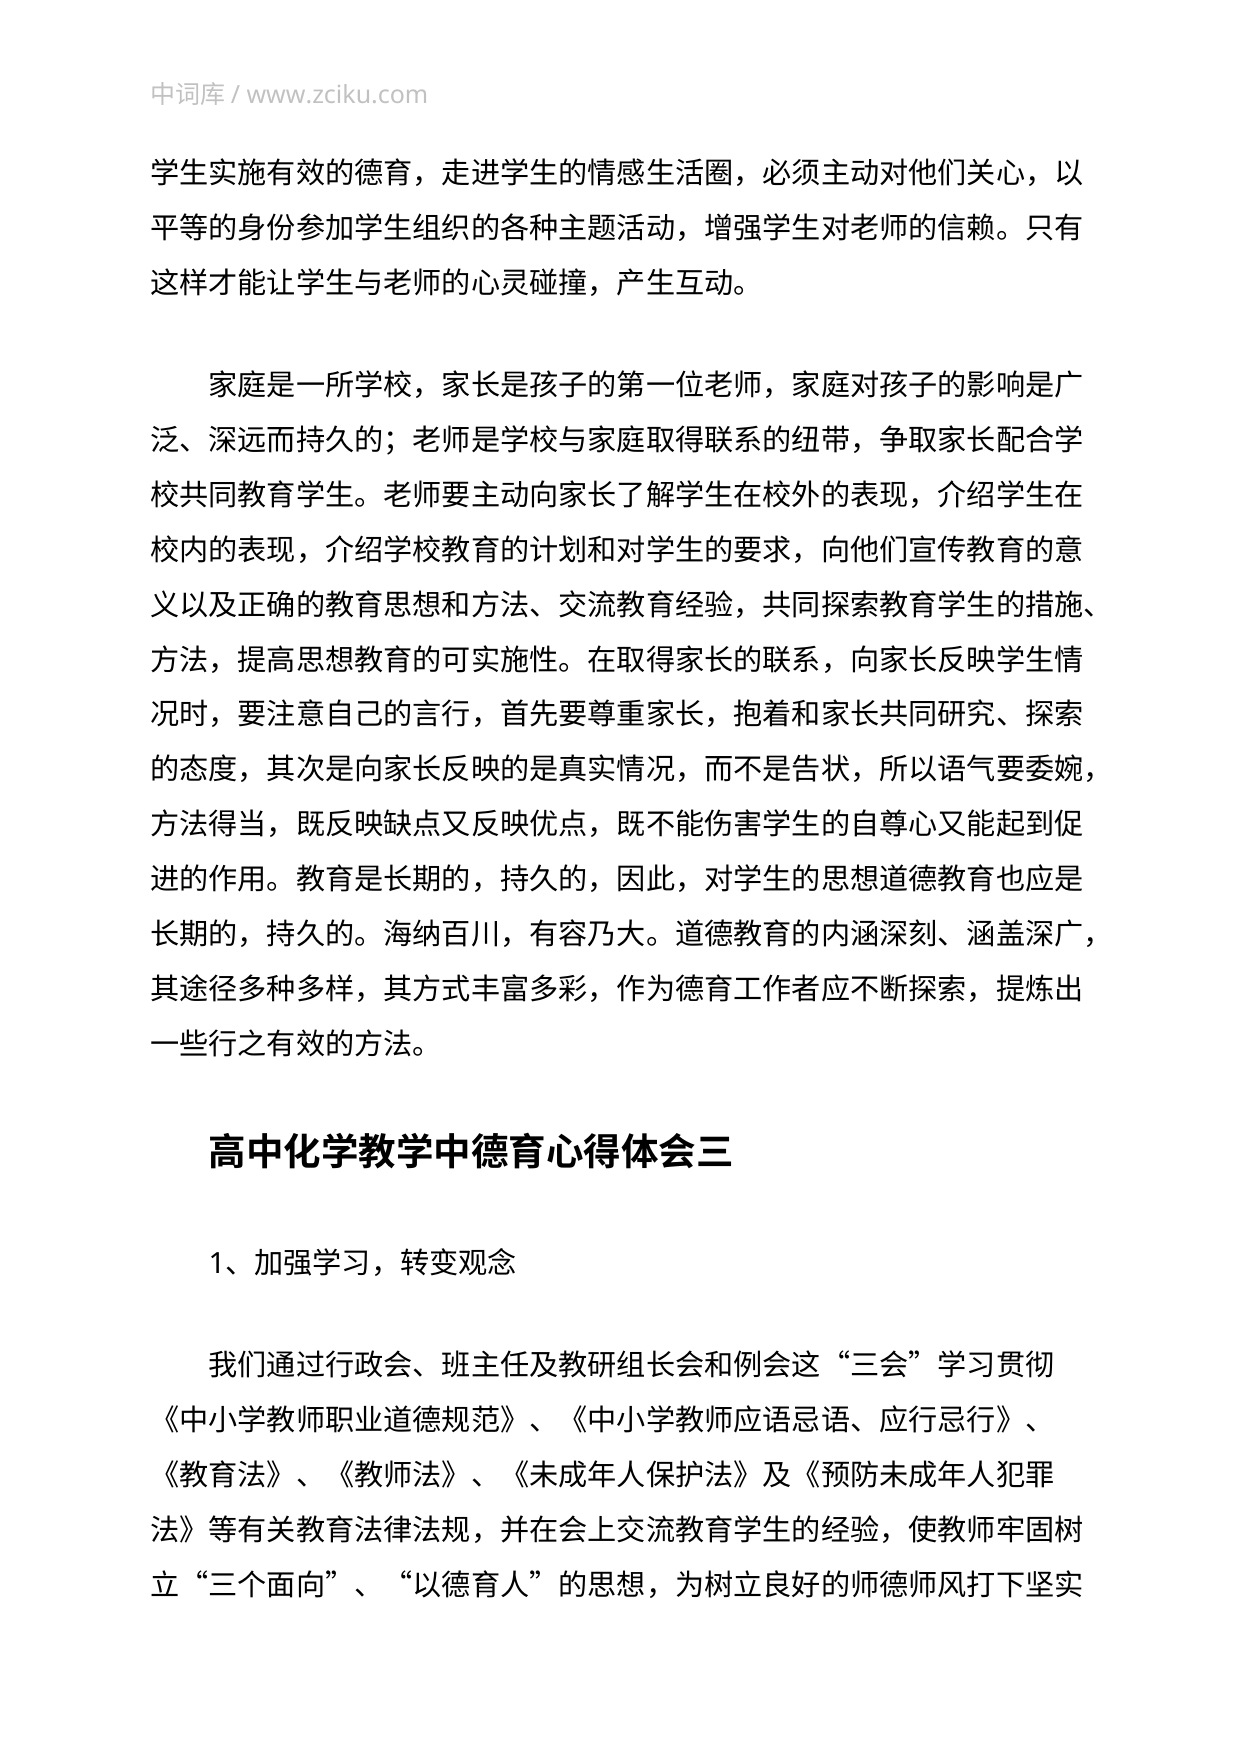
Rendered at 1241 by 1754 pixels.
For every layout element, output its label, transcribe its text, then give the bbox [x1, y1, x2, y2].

text 高中化学教学中德育心得体会三 [150, 1122, 1090, 1176]
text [150, 1341, 1090, 1603]
text 1、加强学习，转变观念 [150, 1239, 1090, 1282]
text 家庭是一所学校，家长是孩子的第一位老师，家庭对孩子的影响是广泛、深远而持久的；老师是学校与家庭取得联系的纽带，争取家长配合学校共同教育学生。老师要主动向家长了解学生在校外的表现，介绍学生在校内的表现，介绍学校教育的计划和对学生的要求，向他们宣传教育的意义以及正确的教育思想和方法、交流教育经验，共同探索教育学生的措施、方法，提高思想教育的可实施性。在取得家长的联系，向家长反映学生情况时，要注意自己的言行，首先要尊重家长，抱着和家长共同研究、探索的态度，其次是向家长反映的是真实情况，而不是告状，所以语气要委婉，方法得当，既反映缺点又反映优点，既不能伤害学生的自尊心又能起到促进的作用。教育是长期的，持久的，因此，对学生的思想道德教育也应是长期的，持久的。海纳百川，有容乃大。道德教育的内涵深刻、涵盖深广，其途径多种多样，其方式丰富多彩，作为德育工作者应不断探索，提炼出一些行之有效的方法。 [150, 362, 1090, 1063]
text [150, 150, 1090, 302]
